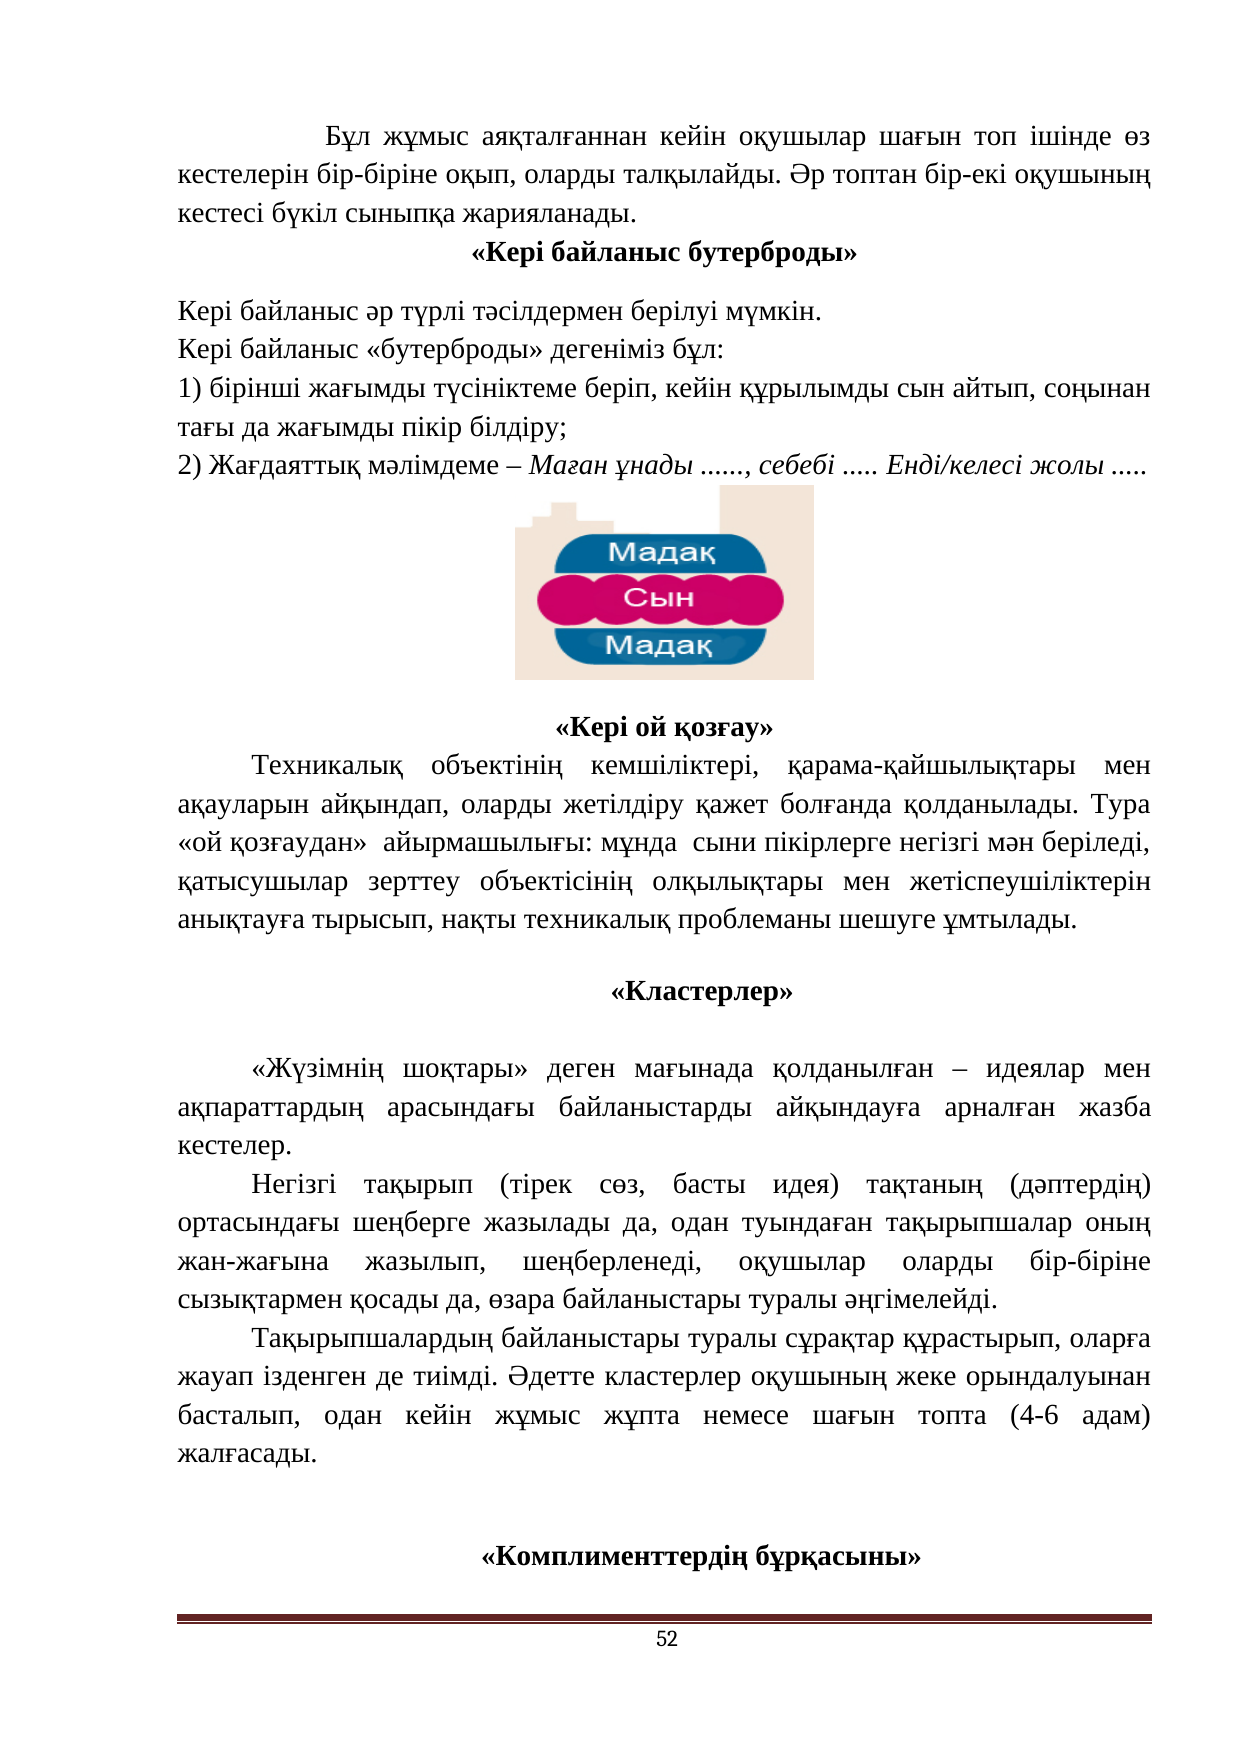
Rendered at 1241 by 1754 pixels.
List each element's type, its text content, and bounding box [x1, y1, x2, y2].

text «Комплименттердің бұрқасыны» [177, 1538, 1152, 1571]
list «Кластерлер» [252, 973, 1152, 1007]
list Негізгі тақырып (тірек сөз, басты идея) тақтаның (дәптердің) ортасындағы шеңберге жазылады да, одан туындаған тақырыпшалар оның жан-жағына жазылып, шеңберленеді, оқушылар оларды бір-біріне сызықтармен қосады да, өзара байланыстары туралы әңгімелейді. [177, 1166, 1152, 1315]
list «Жүзімнің шоқтары» деген мағынада қолданылған – идеялар мен ақпараттардың арасындағы байланыстарды айқындауға арналған жазба кестелер. [177, 1050, 1152, 1161]
text «Кері байланыс бутерброды» [177, 234, 1152, 267]
text Кері байланыс әр түрлі тәсілдермен берілуі мүмкін. [177, 293, 1152, 327]
text 2) Жағдаяттық мәлімдеме – Маған ұнады ......, себебі ..... Енді/келесі жолы ..... [177, 447, 1152, 481]
text Бұл жұмыс аяқталғаннан кейін оқушылар шағын топ ішінде өз кестелерін бір-біріне оқып, оларды талқылайды. Әр топтан бір-екі оқушының кестесі бүкіл сыныпқа жарияланады. [177, 118, 1152, 229]
text «Кері ой қозғау» [177, 709, 1152, 742]
picture [515, 485, 814, 680]
text 1) бірінші жағымды түсініктеме беріп, кейін құрылымды сын айтып, соңынан тағы да жағымды пікір білдіру; [177, 370, 1152, 442]
list Тақырыпшалардың байланыстары туралы сұрақтар құрастырып, оларға жауап ізденген де тиімді. Әдетте кластерлер оқушының жеке орындалуынан басталып, одан кейін жұмыс жұпта немесе шағын топта (4-6 адам) жалғасады. [177, 1320, 1152, 1469]
text Техникалық объектінің кемшіліктері, қарама-қайшылықтары мен ақауларын айқындап, оларды жетілдіру қажет болғанда қолданылады. Тура «ой қозғаудан» айырмашылығы: мұнда сыни пікірлерге негізгі мән беріледі, қатысушылар зерттеу объектісінің олқылықтары мен жетіспеушіліктерін анықтауға тырысып, нақты техникалық проблеманы шешуге ұмтылады. [177, 747, 1152, 935]
text Кері байланыс «бутерброды» дегеніміз бұл: [177, 332, 1152, 365]
